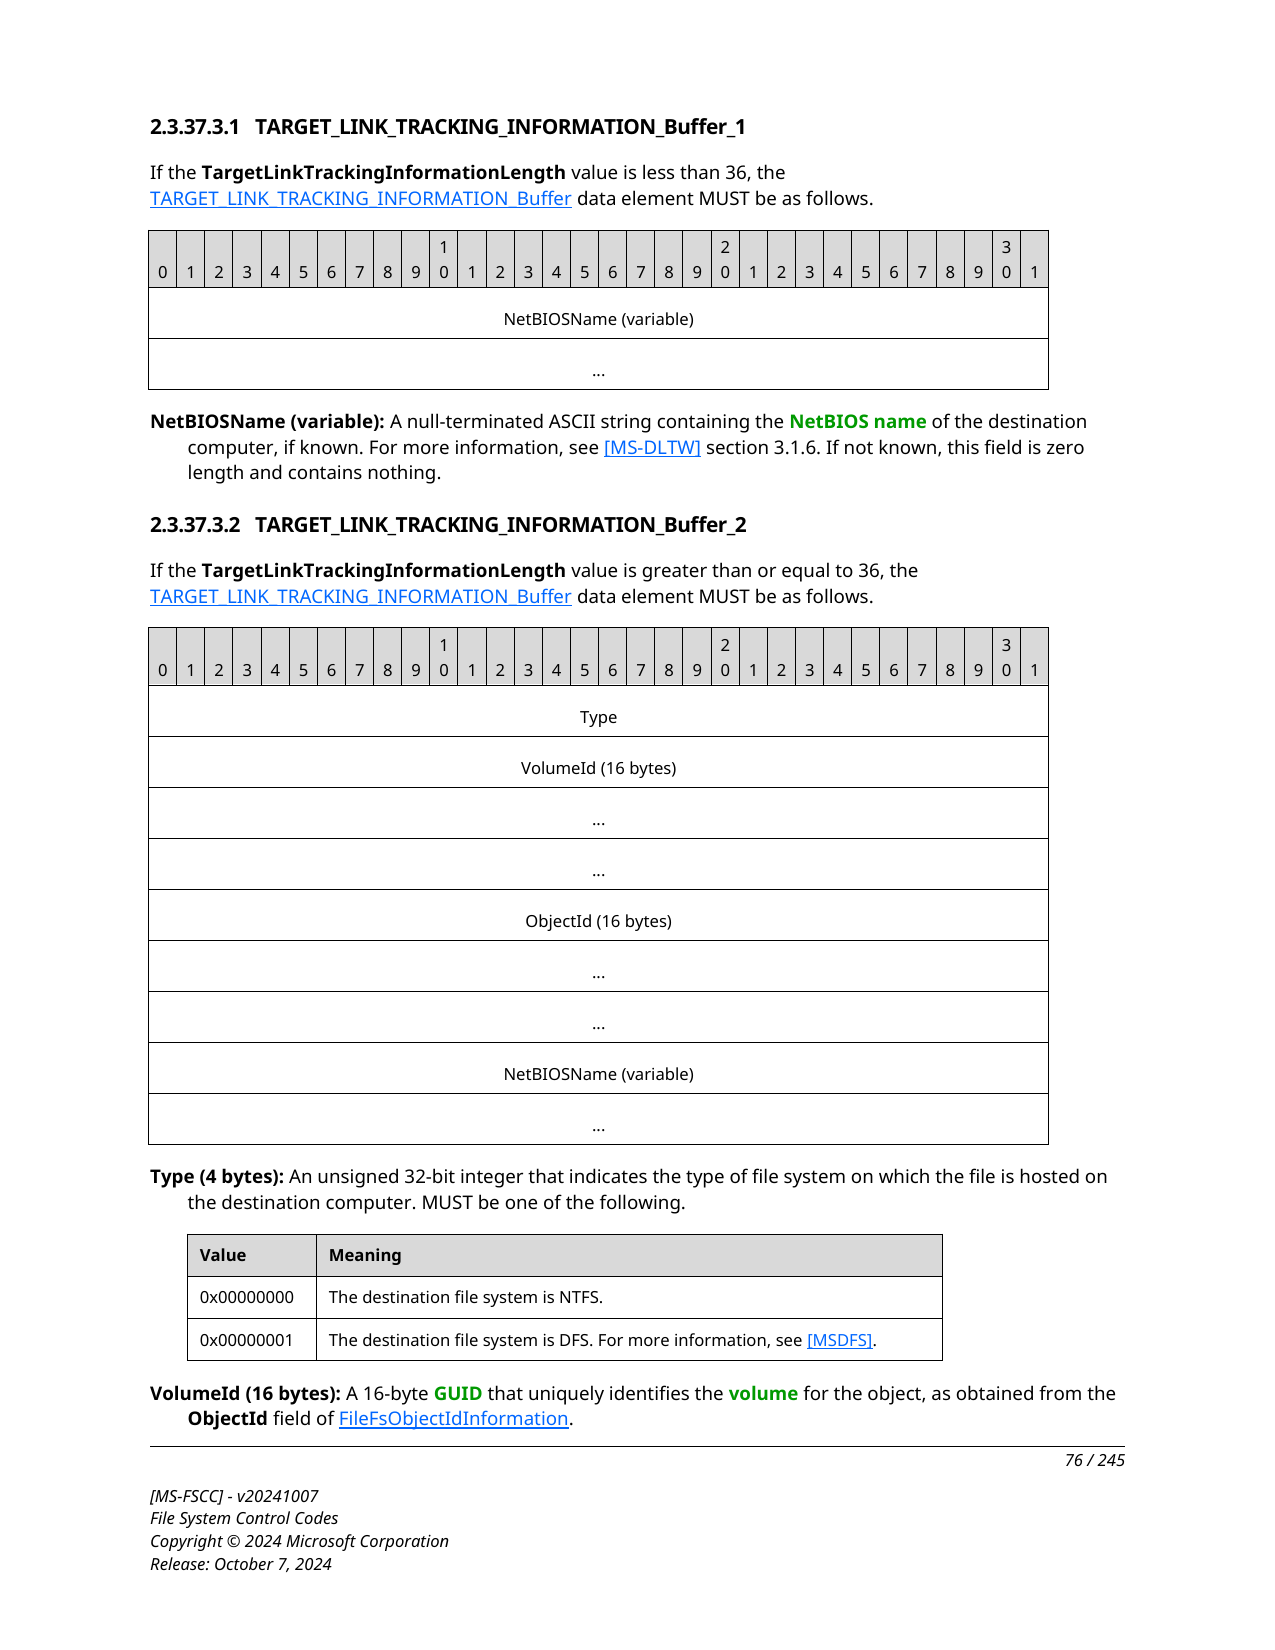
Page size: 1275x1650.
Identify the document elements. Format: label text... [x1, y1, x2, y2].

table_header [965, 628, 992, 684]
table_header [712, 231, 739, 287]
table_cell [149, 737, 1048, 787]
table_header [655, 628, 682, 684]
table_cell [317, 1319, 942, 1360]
text VolumeId (16 bytes): A 16-byte GUID that uniquely identifies the volume for the object, as obtained from the ObjectId field of FileFsObjectIdInformation. [150, 1380, 1125, 1431]
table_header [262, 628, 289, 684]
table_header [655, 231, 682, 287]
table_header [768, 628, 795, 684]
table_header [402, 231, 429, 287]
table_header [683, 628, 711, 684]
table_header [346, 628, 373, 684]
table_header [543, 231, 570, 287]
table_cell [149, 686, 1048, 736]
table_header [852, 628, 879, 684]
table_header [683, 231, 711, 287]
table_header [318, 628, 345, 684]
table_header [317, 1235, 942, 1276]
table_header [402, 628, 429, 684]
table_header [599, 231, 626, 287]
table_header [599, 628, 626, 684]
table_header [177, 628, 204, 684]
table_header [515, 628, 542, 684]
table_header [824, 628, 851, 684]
text Type (4 bytes): An unsigned 32-bit integer that indicates the type of file system on which the file is hosted on the destination computer. MUST be one of the following. [150, 1164, 1125, 1215]
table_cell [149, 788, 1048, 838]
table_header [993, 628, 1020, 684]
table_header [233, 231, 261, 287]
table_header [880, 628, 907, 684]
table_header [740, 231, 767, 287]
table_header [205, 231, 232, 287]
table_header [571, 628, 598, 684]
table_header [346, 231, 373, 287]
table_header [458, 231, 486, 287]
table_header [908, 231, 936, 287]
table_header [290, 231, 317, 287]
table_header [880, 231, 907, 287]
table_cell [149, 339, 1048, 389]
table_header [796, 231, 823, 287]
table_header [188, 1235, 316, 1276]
subtitle TARGET_LINK_TRACKING_INFORMATION_Buffer_2 [150, 510, 1125, 539]
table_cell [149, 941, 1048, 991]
subtitle TARGET_LINK_TRACKING_INFORMATION_Buffer_1 [150, 112, 1125, 141]
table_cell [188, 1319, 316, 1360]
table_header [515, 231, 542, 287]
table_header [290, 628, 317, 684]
text If the TargetLinkTrackingInformationLength value is greater than or equal to 36, the TARGET_LINK_TRACKING_INFORMATION_Buffer data element MUST be as follows. [150, 557, 1125, 608]
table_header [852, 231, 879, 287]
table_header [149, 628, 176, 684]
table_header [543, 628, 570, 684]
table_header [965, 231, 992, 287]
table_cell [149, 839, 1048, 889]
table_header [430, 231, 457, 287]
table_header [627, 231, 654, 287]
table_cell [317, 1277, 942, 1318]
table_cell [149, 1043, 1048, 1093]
text If the TargetLinkTrackingInformationLength value is less than 36, the TARGET_LINK_TRACKING_INFORMATION_Buffer data element MUST be as follows. [150, 160, 1125, 211]
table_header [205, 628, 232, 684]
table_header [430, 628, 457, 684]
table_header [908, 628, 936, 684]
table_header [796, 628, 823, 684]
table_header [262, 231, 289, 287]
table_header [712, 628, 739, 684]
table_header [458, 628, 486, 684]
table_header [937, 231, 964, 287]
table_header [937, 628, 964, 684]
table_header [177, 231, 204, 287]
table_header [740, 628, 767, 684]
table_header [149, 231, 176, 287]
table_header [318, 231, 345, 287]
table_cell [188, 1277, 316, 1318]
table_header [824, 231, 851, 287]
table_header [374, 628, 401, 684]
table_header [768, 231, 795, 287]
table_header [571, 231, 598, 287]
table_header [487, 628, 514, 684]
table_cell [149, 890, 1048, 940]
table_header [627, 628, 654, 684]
text NetBIOSName (variable): A null-terminated ASCII string containing the NetBIOS name of the destination computer, if known. For more information, see [MS-DLTW] section 3.1.6. If not known, this field is zero length and contains nothing. [150, 409, 1125, 485]
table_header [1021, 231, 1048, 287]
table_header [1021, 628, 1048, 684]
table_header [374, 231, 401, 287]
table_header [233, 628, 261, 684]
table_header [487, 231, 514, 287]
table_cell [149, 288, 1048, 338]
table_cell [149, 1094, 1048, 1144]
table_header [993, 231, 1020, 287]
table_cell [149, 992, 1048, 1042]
